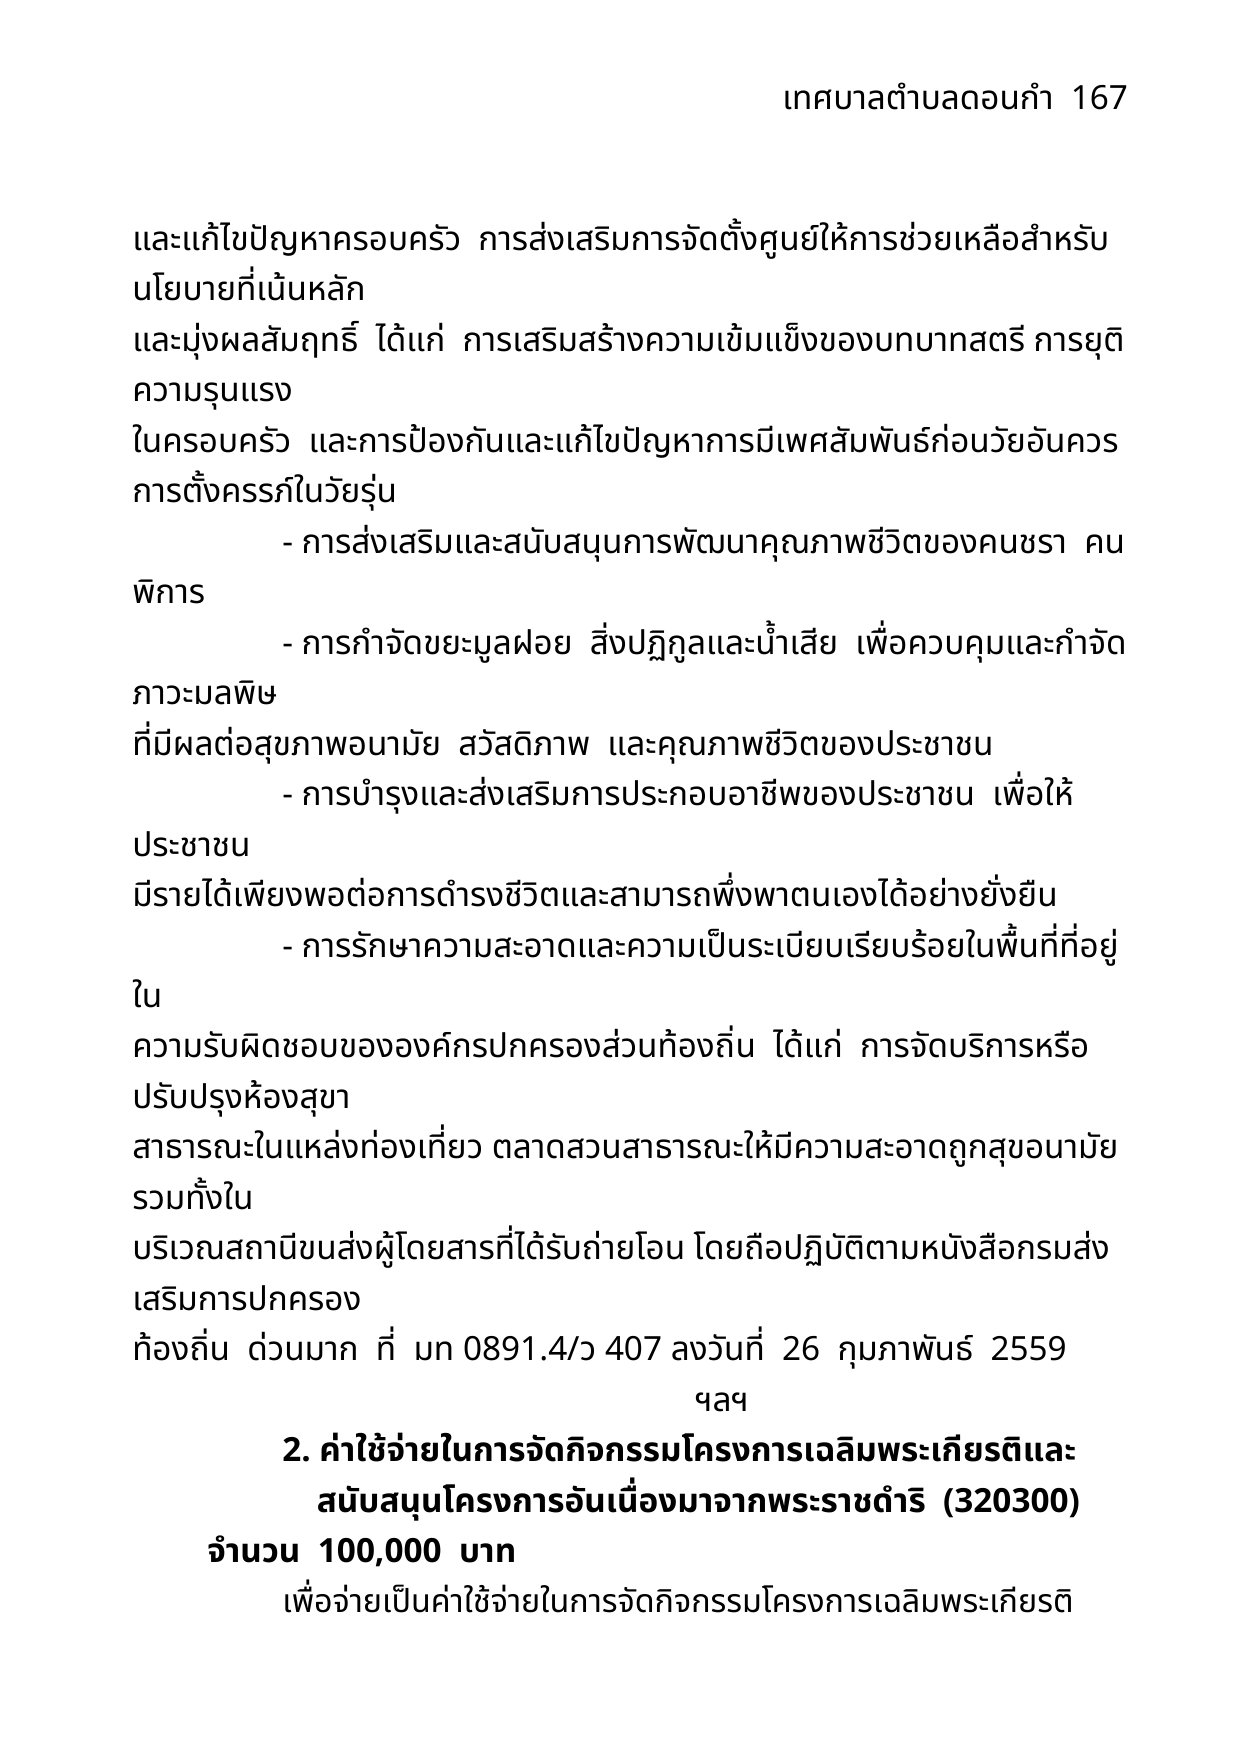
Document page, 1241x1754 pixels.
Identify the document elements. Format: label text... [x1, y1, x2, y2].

text - การรักษาความสะอาดและความเป็นระเบียบเรียบร้อยในพื้นที่ที่อยู่ใน [132, 921, 1128, 1022]
text บริเวณสถานีขนส่งผู้โดยสารที่ได้รับถ่ายโอน โดยถือปฏิบัติตามหนังสือกรมส่งเสริมการปกครอง [132, 1224, 1128, 1325]
text - การกำจัดขยะมูลฝอย สิ่งปฏิกูลและน้ำเสีย เพื่อควบคุมและกำจัดภาวะมลพิษ [132, 618, 1128, 719]
text มีรายได้เพียงพอต่อการดำรงชีวิตและสามารถพึ่งพาตนเองได้อย่างยั่งยืน [132, 871, 1128, 921]
text 2. ค่าใช้จ่ายในการจัดกิจกรรมโครงการเฉลิมพระเกียรติและ [132, 1426, 1128, 1477]
text สนับสนุนโครงการอันเนื่องมาจากพระราชดำริ (320300) จำนวน 100,000 บาท [132, 1477, 1128, 1578]
text ในครอบครัว และการป้องกันและแก้ไขปัญหาการมีเพศสัมพันธ์ก่อนวัยอันควรการตั้งครรภ์ในวัยรุ่น [132, 417, 1128, 517]
text สาธารณะในแหล่งท่องเที่ยว ตลาดสวนสาธารณะให้มีความสะอาดถูกสุขอนามัย รวมทั้งใน [132, 1123, 1128, 1224]
text ฯลฯ [132, 1376, 1128, 1426]
text - การบำรุงและส่งเสริมการประกอบอาชีพของประชาชน เพื่อให้ประชาชน [132, 770, 1128, 871]
text และมุ่งผลสัมฤทธิ์ ได้แก่ การเสริมสร้างความเข้มแข็งของบทบาทสตรี การยุติความรุนแรง [132, 316, 1128, 417]
text ความรับผิดชอบขององค์กรปกครองส่วนท้องถิ่น ได้แก่ การจัดบริการหรือปรับปรุงห้องสุขา [132, 1022, 1128, 1123]
text - การส่งเสริมและสนับสนุนการพัฒนาคุณภาพชีวิตของคนชรา คนพิการ [132, 517, 1128, 618]
text เพื่อจ่ายเป็นค่าใช้จ่ายในการจัดกิจกรรมโครงการเฉลิมพระเกียรติ [132, 1578, 1128, 1627]
text และแก้ไขปัญหาครอบครัว การส่งเสริมการจัดตั้งศูนย์ให้การช่วยเหลือสำหรับนโยบายที่เน้นหลัก [132, 215, 1128, 316]
text ที่มีผลต่อสุขภาพอนามัย สวัสดิภาพ และคุณภาพชีวิตของประชาชน [132, 719, 1128, 770]
text ท้องถิ่น ด่วนมาก ที่ มท 0891.4/ว 407 ลงวันที่ 26 กุมภาพันธ์ 2559 [132, 1325, 1128, 1376]
